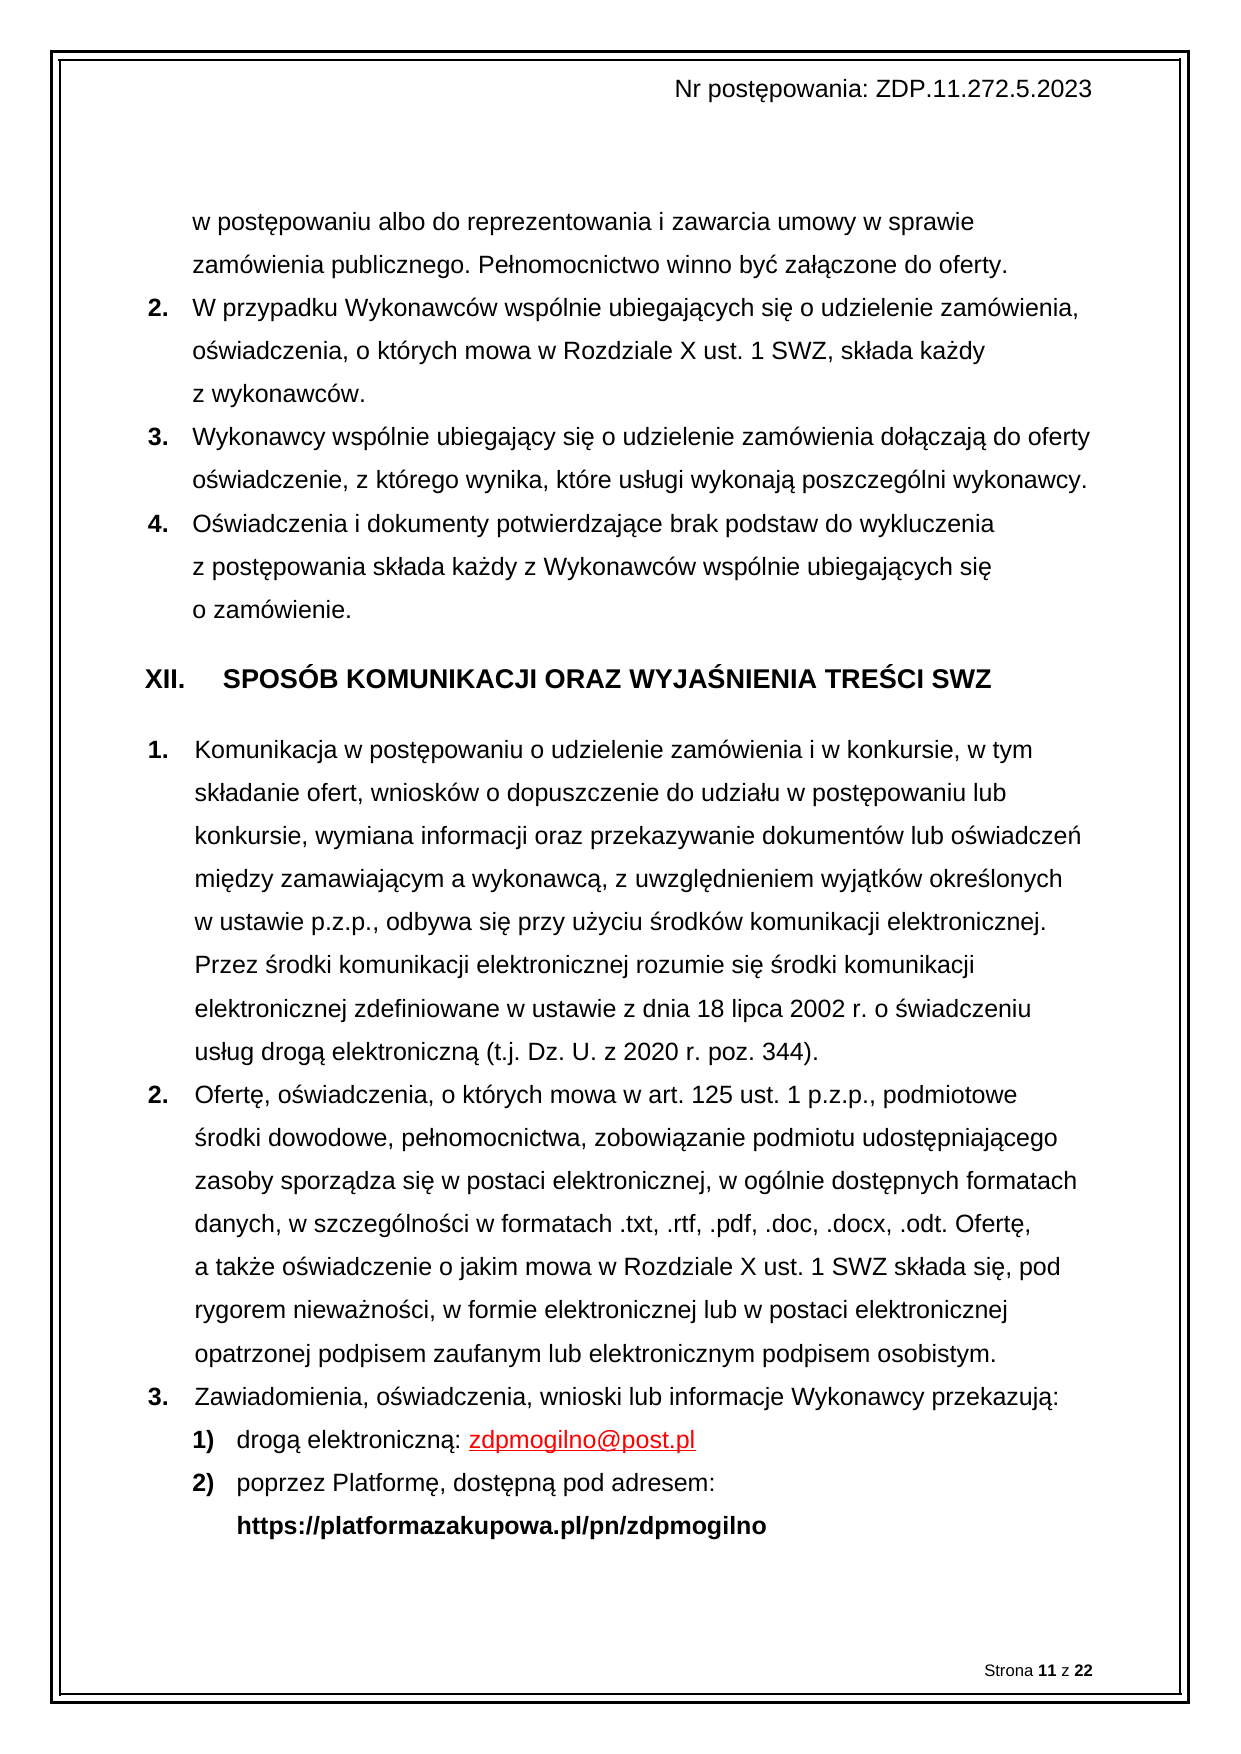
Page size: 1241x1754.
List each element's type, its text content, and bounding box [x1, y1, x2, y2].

list Oświadczenia i dokumenty potwierdzające brak podstaw do wykluczenia z postępowania składa każdy z Wykonawców wspólnie ubiegających się o zamówienie. [148, 509, 1092, 624]
list Ofertę, oświadczenia, o których mowa w art. 125 ust. 1 p.z.p., podmiotowe środki dowodowe, pełnomocnictwa, zobowiązanie podmiotu udostępniającego zasoby sporządza się w postaci elektronicznej, w ogólnie dostępnych formatach danych, w szczególności w formatach .txt, .rtf, .pdf, .doc, .docx, .odt. Ofertę, a także oświadczenie o jakim mowa w Rozdziale X ust. 1 SWZ składa się, pod rygorem nieważności, w formie elektronicznej lub w postaci elektronicznej opatrzonej podpisem zaufanym lub elektronicznym podpisem osobistym. [148, 1080, 1083, 1367]
list Zawiadomienia, oświadczenia, wnioski lub informacje Wykonawcy przekazują: [148, 1382, 1083, 1411]
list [148, 207, 1092, 279]
list https://platformazakupowa.pl/pn/zdpmogilno [236, 1511, 1083, 1540]
list W przypadku Wykonawców wspólnie ubiegających się o udzielenie zamówienia, oświadczenia, o których mowa w Rozdziale X ust. 1 SWZ, składa każdy z wykonawców. [148, 293, 1092, 408]
list Komunikacja w postępowaniu o udzielenie zamówienia i w konkursie, w tym składanie ofert, wniosków o dopuszczenie do udziału w postępowaniu lub konkursie, wymiana informacji oraz przekazywanie dokumentów lub oświadczeń między zamawiającym a wykonawcą, z uwzględnieniem wyjątków określonych w ustawie p.z.p., odbywa się przy użyciu środków komunikacji elektronicznej. Przez środki komunikacji elektronicznej rozumie się środki komunikacji elektronicznej zdefiniowane w ustawie z dnia 18 lipca 2002 r. o świadczeniu usług drogą elektroniczną (t.j. Dz. U. z 2020 r. poz. 344). [148, 735, 1083, 1066]
list drogą elektroniczną: zdpmogilno@post.pl [192, 1425, 1083, 1454]
subtitle SPOSÓB KOMUNIKACJI ORAZ WYJAŚNIENIA TREŚCI SWZ [185, 663, 1092, 694]
list Wykonawcy wspólnie ubiegający się o udzielenie zamówienia dołączają do oferty oświadczenie, z którego wynika, które usługi wykonają poszczególni wykonawcy. [148, 422, 1092, 494]
list poprzez Platformę, dostępną pod adresem: [192, 1468, 1083, 1497]
